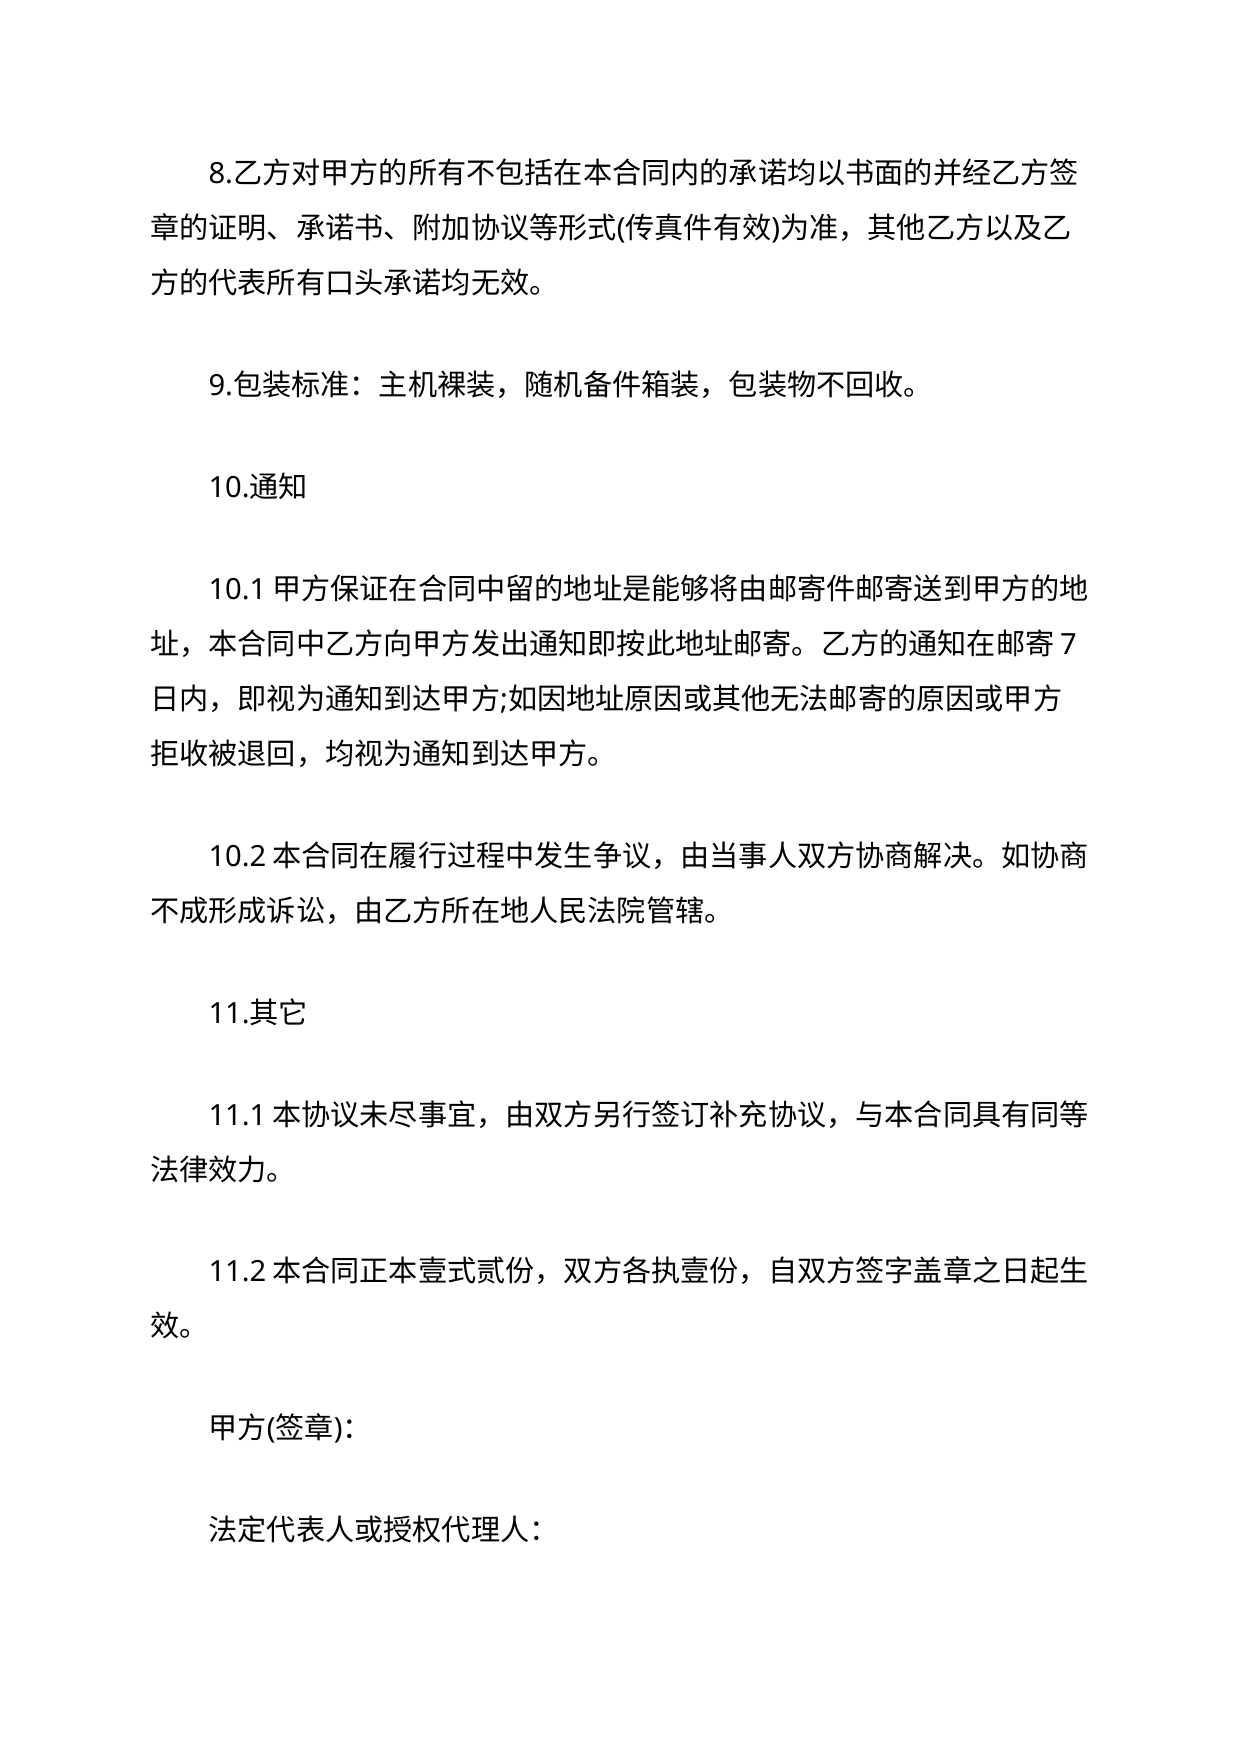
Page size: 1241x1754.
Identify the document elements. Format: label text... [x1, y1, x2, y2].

text 10.通知 [150, 464, 1090, 506]
text 甲方(签章)： [150, 1405, 1090, 1447]
text 11.1本协议未尽事宜，由双方另行签订补充协议，与本合同具有同等法律效力。 [150, 1091, 1090, 1188]
text 10.1甲方保证在合同中留的地址是能够将由邮寄件邮寄送到甲方的地址，本合同中乙方向甲方发出通知即按此地址邮寄。乙方的通知在邮寄7日内，即视为通知到达甲方;如因地址原因或其他无法邮寄的原因或甲方拒收被退回，均视为通知到达甲方。 [150, 566, 1090, 773]
text 11.2本合同正本壹式贰份，双方各执壹份，自双方签字盖章之日起生效。 [150, 1248, 1090, 1345]
text 9.包装标准：主机裸装，随机备件箱装，包装物不回收。 [150, 362, 1090, 404]
text 11.其它 [150, 989, 1090, 1032]
text 8.乙方对甲方的所有不包括在本合同内的承诺均以书面的并经乙方签章的证明、承诺书、附加协议等形式(传真件有效)为准，其他乙方以及乙方的代表所有口头承诺均无效。 [150, 150, 1090, 302]
text 10.2本合同在履行过程中发生争议，由当事人双方协商解决。如协商不成形成诉讼，由乙方所在地人民法院管辖。 [150, 832, 1090, 930]
text 法定代表人或授权代理人： [150, 1507, 1090, 1549]
